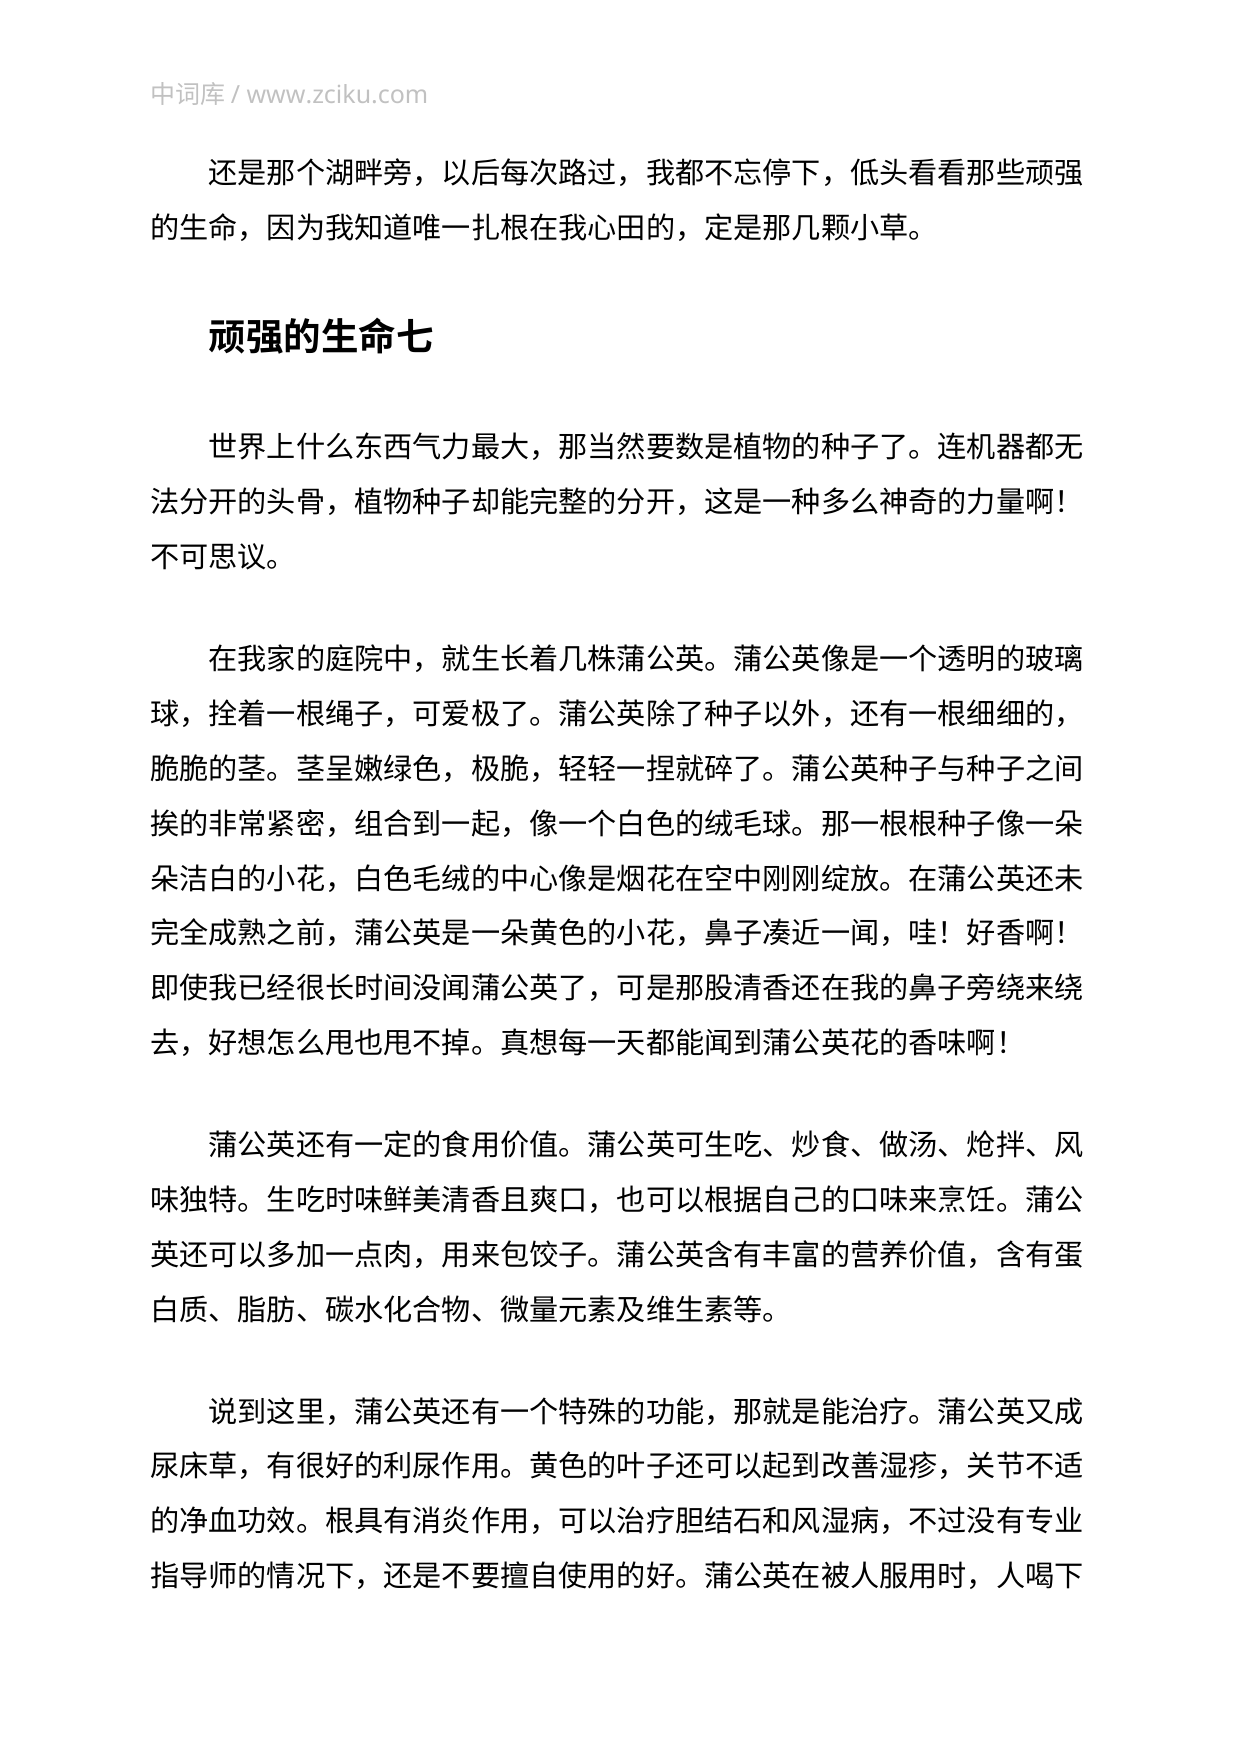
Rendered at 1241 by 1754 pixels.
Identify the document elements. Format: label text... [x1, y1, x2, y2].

text 世界上什么东西气力最大，那当然要数是植物的种子了。连机器都无法分开的头骨，植物种子却能完整的分开，这是一种多么神奇的力量啊！不可思议。 [150, 424, 1090, 576]
text 在我家的庭院中，就生长着几株蒲公英。蒲公英像是一个透明的玻璃球，拴着一根绳子，可爱极了。蒲公英除了种子以外，还有一根细细的，脆脆的茎。茎呈嫩绿色，极脆，轻轻一捏就碎了。蒲公英种子与种子之间挨的非常紧密，组合到一起，像一个白色的绒毛球。那一根根种子像一朵朵洁白的小花，白色毛绒的中心像是烟花在空中刚刚绽放。在蒲公英还未完全成熟之前，蒲公英是一朵黄色的小花，鼻子凑近一闻，哇！好香啊！即使我已经很长时间没闻蒲公英了，可是那股清香还在我的鼻子旁绕来绕去，好想怎么甩也甩不掉。真想每一天都能闻到蒲公英花的香味啊！ [150, 636, 1090, 1062]
text 蒲公英还有一定的食用价值。蒲公英可生吃、炒食、做汤、炝拌、风味独特。生吃时味鲜美清香且爽口，也可以根据自己的口味来烹饪。蒲公英还可以多加一点肉，用来包饺子。蒲公英含有丰富的营养价值，含有蛋白质、脂肪、碳水化合物、微量元素及维生素等。 [150, 1122, 1090, 1329]
text 还是那个湖畔旁，以后每次路过，我都不忘停下，低头看看那些顽强的生命，因为我知道唯一扎根在我心田的，定是那几颗小草。 [150, 150, 1090, 247]
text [150, 1388, 1090, 1595]
text 顽强的生命七 [150, 307, 1090, 361]
